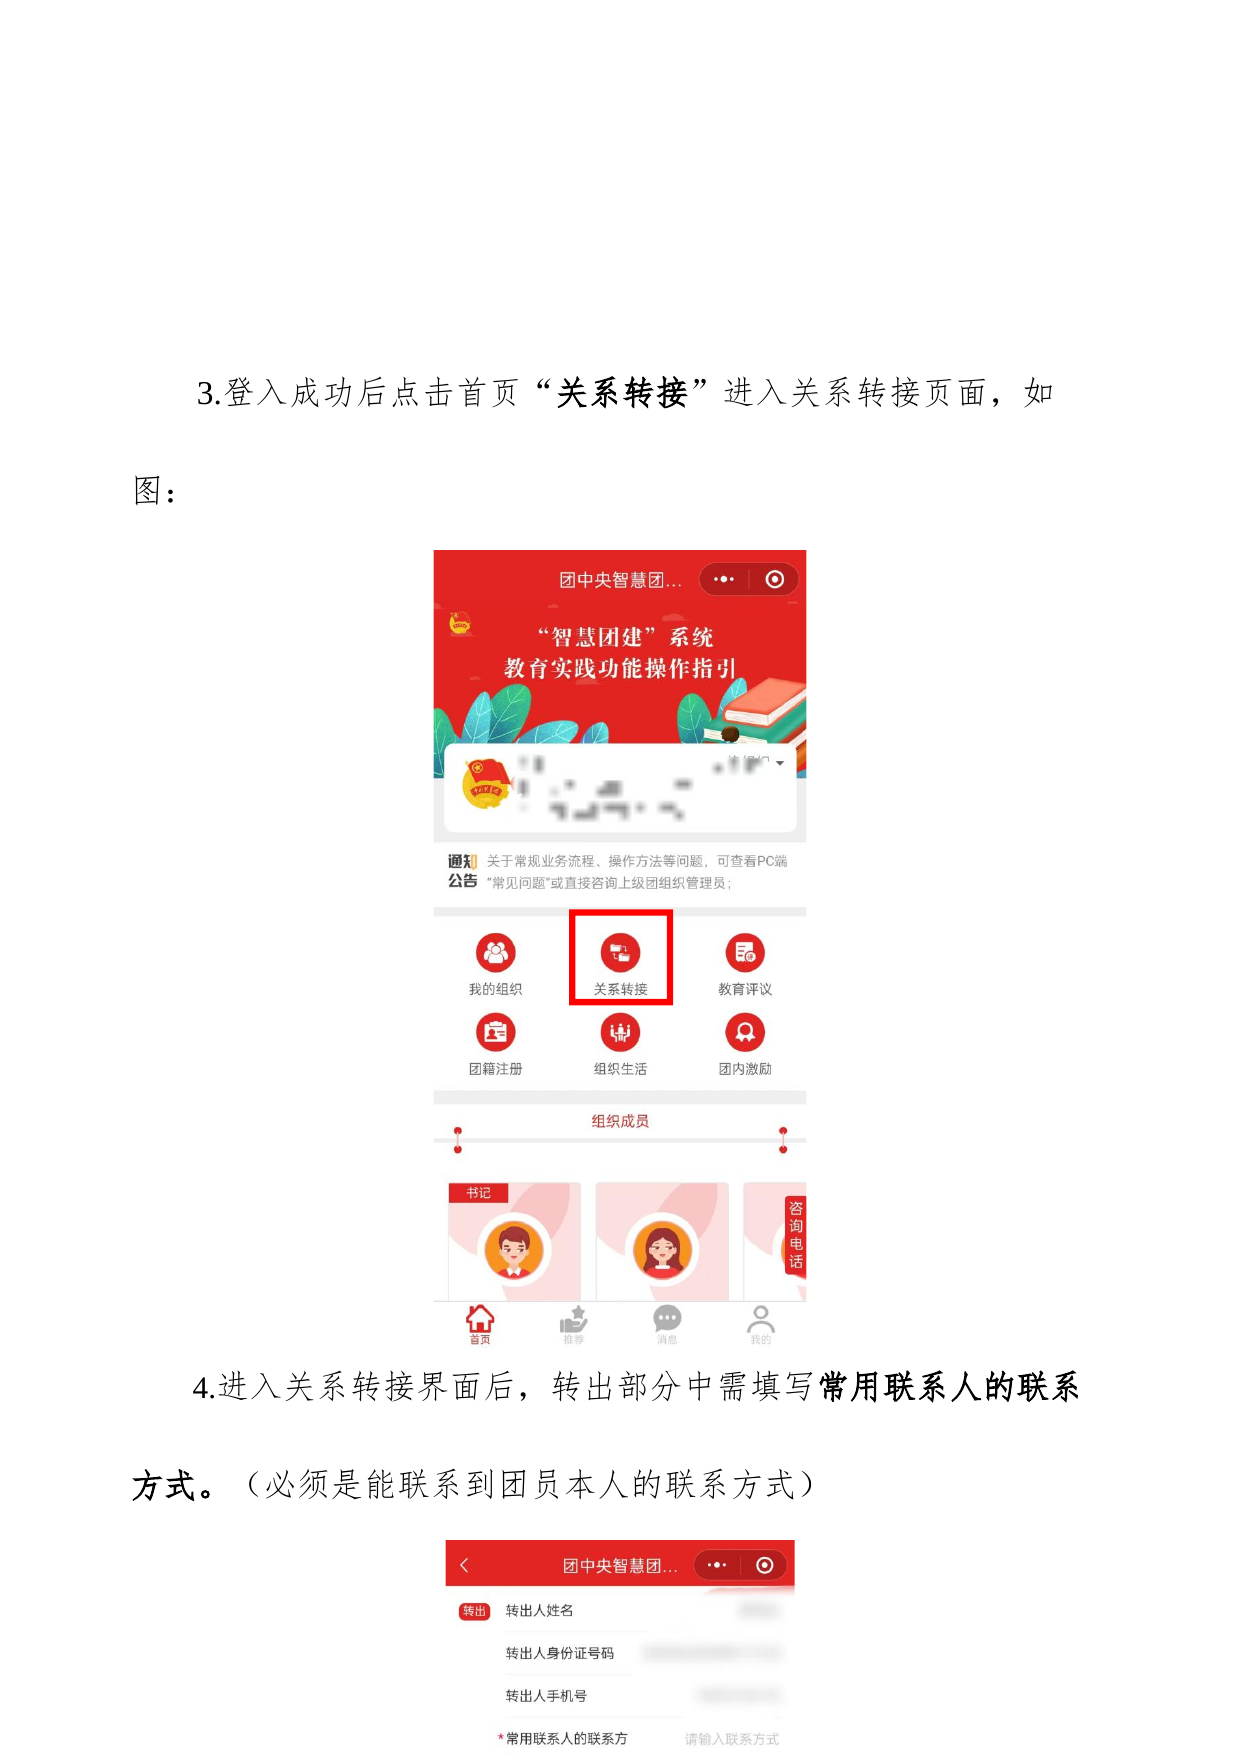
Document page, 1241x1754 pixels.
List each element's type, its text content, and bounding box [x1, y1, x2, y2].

picture [445, 1540, 795, 1754]
list 3.登入成功后点击首页“关系转接”进入关系转接页面，如图： [130, 359, 1110, 521]
list 4.进入关系转接界面后，转出部分中需填写常用联系人的联系方式。（必须是能联系到团员本人的联系方式） [130, 1353, 1110, 1515]
picture [433, 550, 807, 1349]
